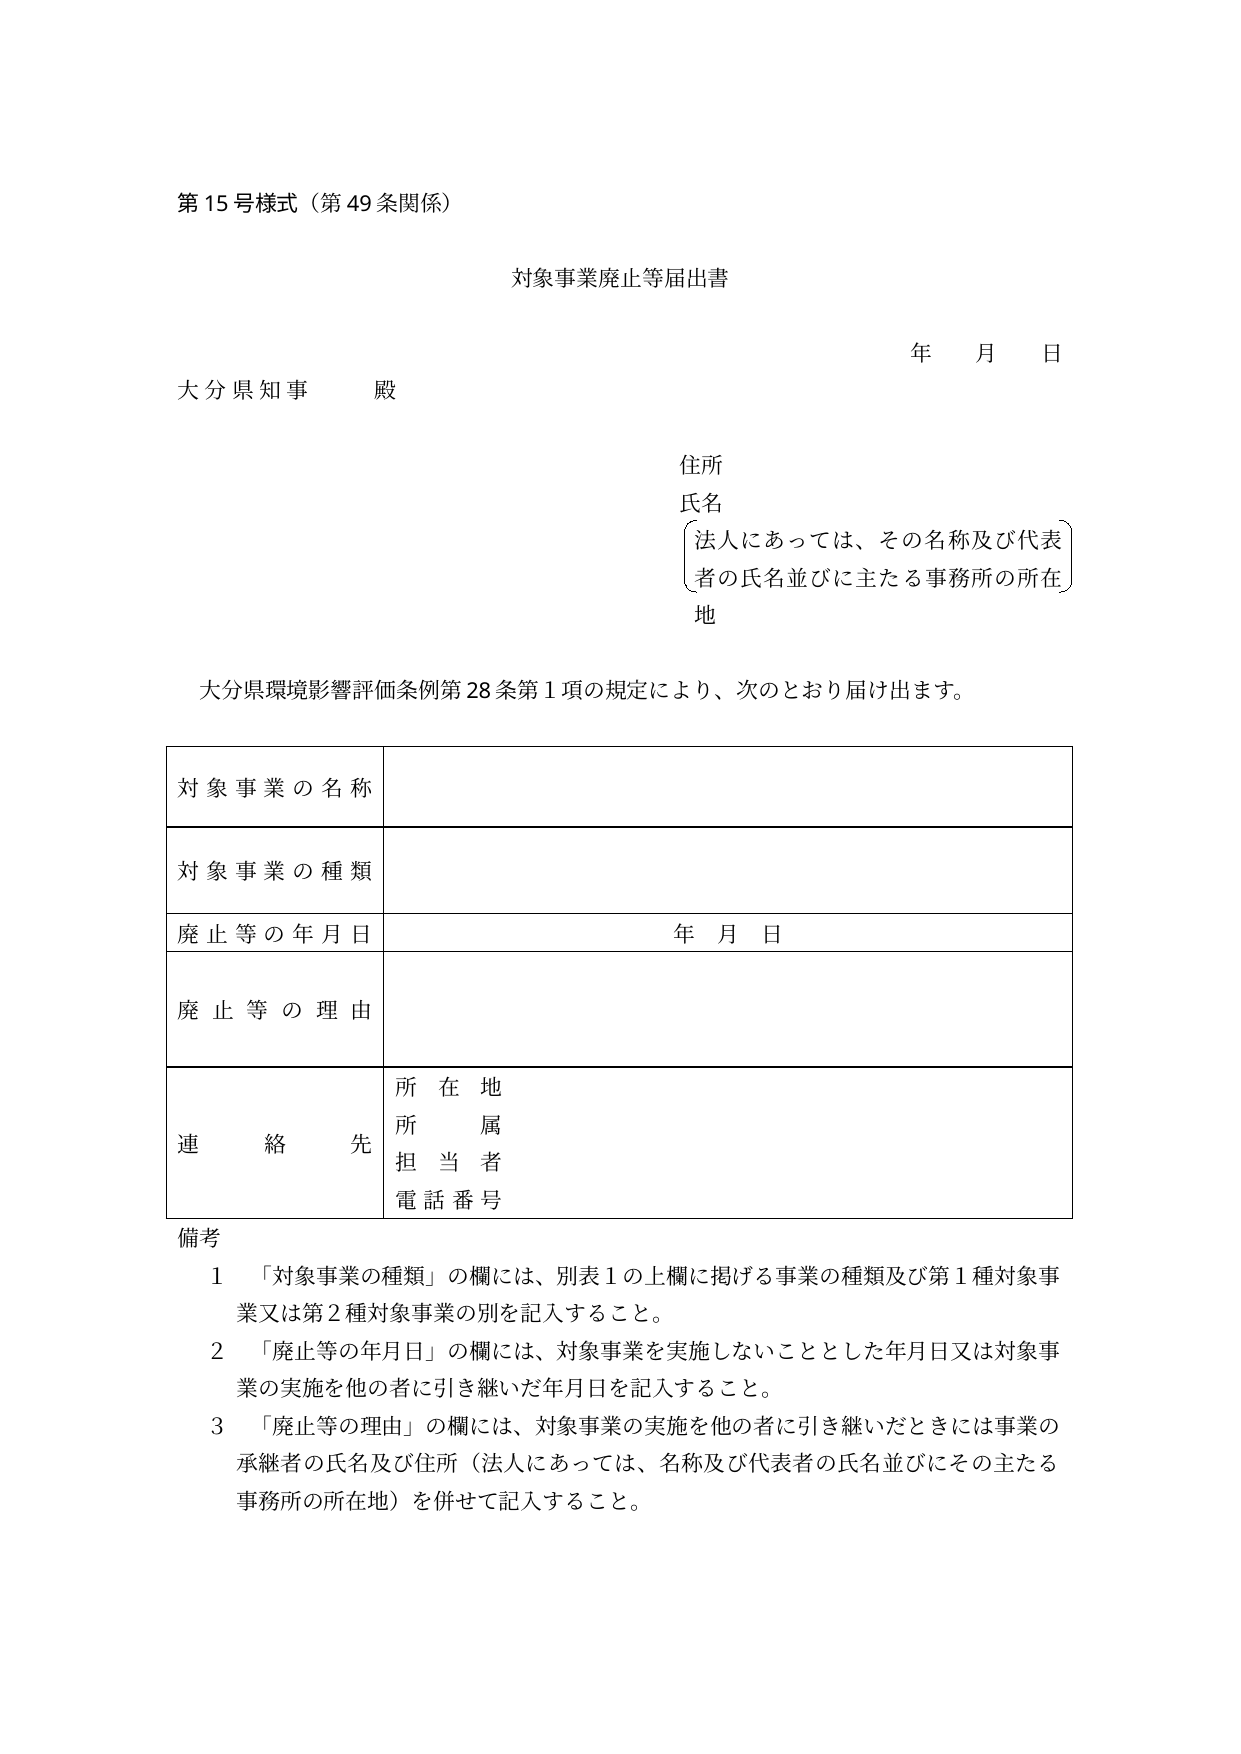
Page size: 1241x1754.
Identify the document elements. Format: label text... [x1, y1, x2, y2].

table_header [384, 747, 1072, 826]
text ２ 「廃止等の年月日」の欄には、対象事業を実施しないこととした年月日又は対象事業の実施を他の者に引き継いだ年月日を記入すること。 [207, 1331, 1063, 1406]
text 法人にあっては、その名称及び代表者の氏名並びに主たる事務所の所在地 [694, 521, 1063, 633]
table_cell 対象事業の種類 [167, 828, 383, 913]
text １ 「対象事業の種類」の欄には、別表１の上欄に掲げる事業の種類及び第１種対象事業又は第２種対象事業の別を記入すること。 [207, 1256, 1063, 1331]
table_cell 年 月 日 [384, 914, 1072, 951]
table_cell 廃止等の年月日 [167, 914, 383, 951]
table_cell [384, 828, 1072, 913]
text 大分県知事 殿 [177, 371, 1063, 408]
table_cell 所在地 所属 担当者 電話番号 [384, 1068, 514, 1217]
table_cell [514, 1068, 1072, 1217]
table_cell 連絡先 [167, 1068, 383, 1217]
text 大分県環境影響評価条例第28条第１項の規定により、次のとおり届け出ます。 [177, 671, 1063, 708]
text ３ 「廃止等の理由」の欄には、対象事業の実施を他の者に引き継いだときには事業の承継者の氏名及び住所（法人にあっては、名称及び代表者の氏名並びにその主たる事務所の所在地）を併せて記入すること。 [207, 1406, 1063, 1518]
text 氏名 [679, 483, 1063, 521]
text 住所 [679, 446, 1063, 483]
text 備考 [177, 1219, 1063, 1256]
text 第15号様式（第49条関係） [177, 183, 1063, 221]
table_cell [384, 952, 1072, 1066]
table_header 対象事業の名称 [167, 747, 383, 826]
table_cell 廃止等の理由 [167, 952, 383, 1066]
text 年 月 日 [177, 333, 1063, 371]
text 対象事業廃止等届出書 [177, 258, 1063, 296]
